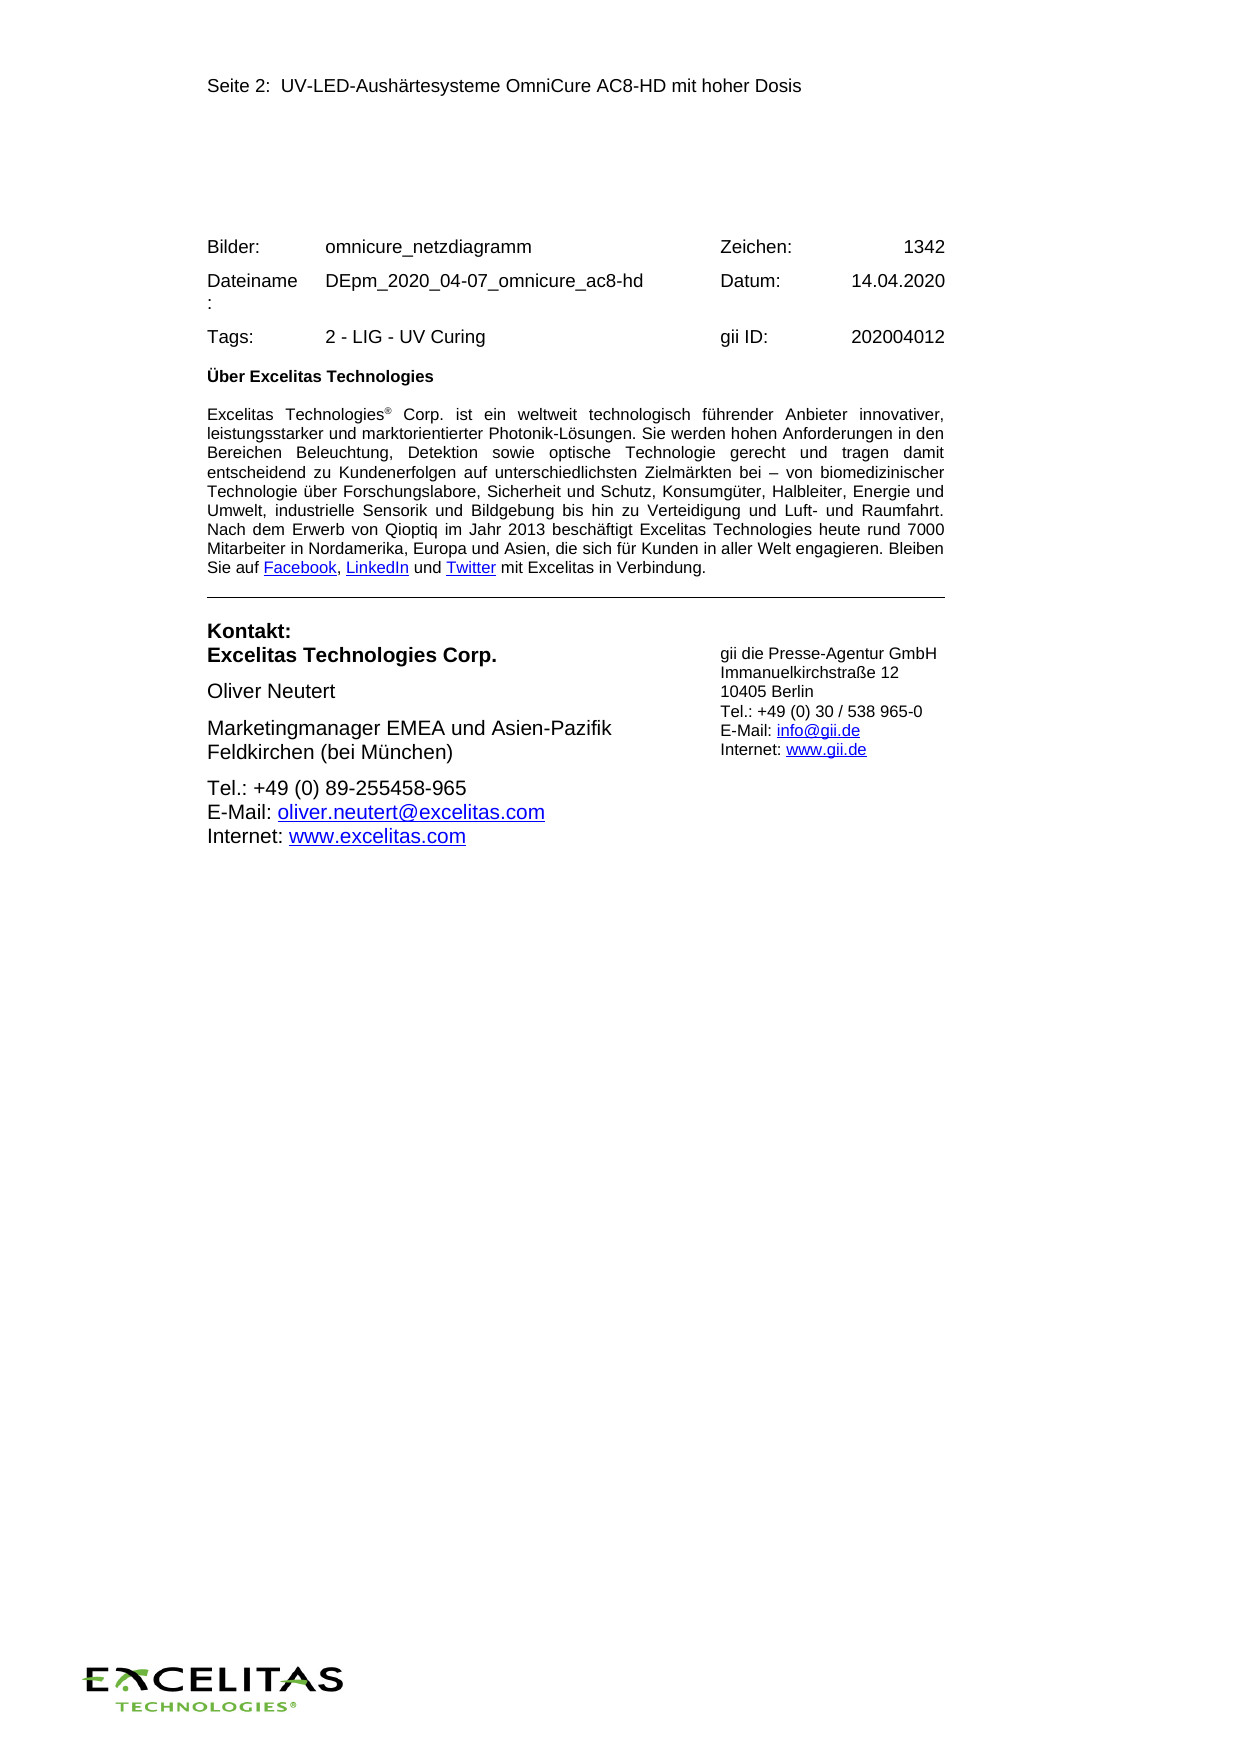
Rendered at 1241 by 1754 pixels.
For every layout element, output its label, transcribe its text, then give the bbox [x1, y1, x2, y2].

table_cell DEpm_2020_04-07_omnicure_ac8-hd [314, 258, 709, 313]
table_cell gii ID: [709, 314, 827, 347]
table_cell 2 - LIG - UV Curing [314, 314, 709, 347]
table_header Kontakt: Excelitas Technologies Corp. Oliver Neutert Marketingmanager EMEA und Asien-Pazifik Feldkirchen (bei München) Tel.: +49 (0) 89-255458-965 E-Mail: oliver.neutert@excelitas.com Internet: www.excelitas.com [196, 619, 709, 848]
table_cell 202004012 [827, 314, 956, 347]
table_cell Tags: [196, 314, 314, 347]
text Über Excelitas Technologies [207, 367, 945, 386]
table_cell 14.04.2020 [827, 258, 956, 313]
table_header Zeichen: [709, 236, 827, 258]
table_header omnicure_netzdiagramm [314, 236, 709, 258]
picture [73, 1660, 350, 1716]
table_cell Dateiname: [196, 258, 314, 313]
text Excelitas Technologies® Corp. ist ein weltweit technologisch führender Anbieter innovativer, leistungsstarker und marktorientierter Photonik-Lösungen. Sie werden hohen Anforderungen in den Bereichen Beleuchtung, Detektion sowie optische Technologie gerecht und tragen damit entscheidend zu Kundenerfolgen auf unterschiedlichsten Zielmärkten bei – von biomedizinischer Technologie über Forschungslabore, Sicherheit und Schutz, Konsumgüter, Halbleiter, Energie und Umwelt, industrielle Sensorik und Bildgebung bis hin zu Verteidigung und Luft- und Raumfahrt. Nach dem Erwerb von Qioptiq im Jahr 2013 beschäftigt Excelitas Technologies heute rund 7000 Mitarbeiter in Nordamerika, Europa und Asien, die sich für Kunden in aller Welt engagieren. Bleiben Sie auf Facebook, LinkedIn und Twitter mit Excelitas in Verbindung. [207, 405, 945, 577]
table_cell Datum: [709, 258, 827, 313]
table_header 1342 [827, 236, 956, 258]
table_header gii die Presse-Agentur GmbH Immanuelkirchstraße 12 10405 Berlin Tel.: +49 (0) 30 / 538 965-0 E-Mail: info@gii.de Internet: www.gii.de [709, 619, 956, 848]
table_header Bilder: [196, 236, 314, 258]
